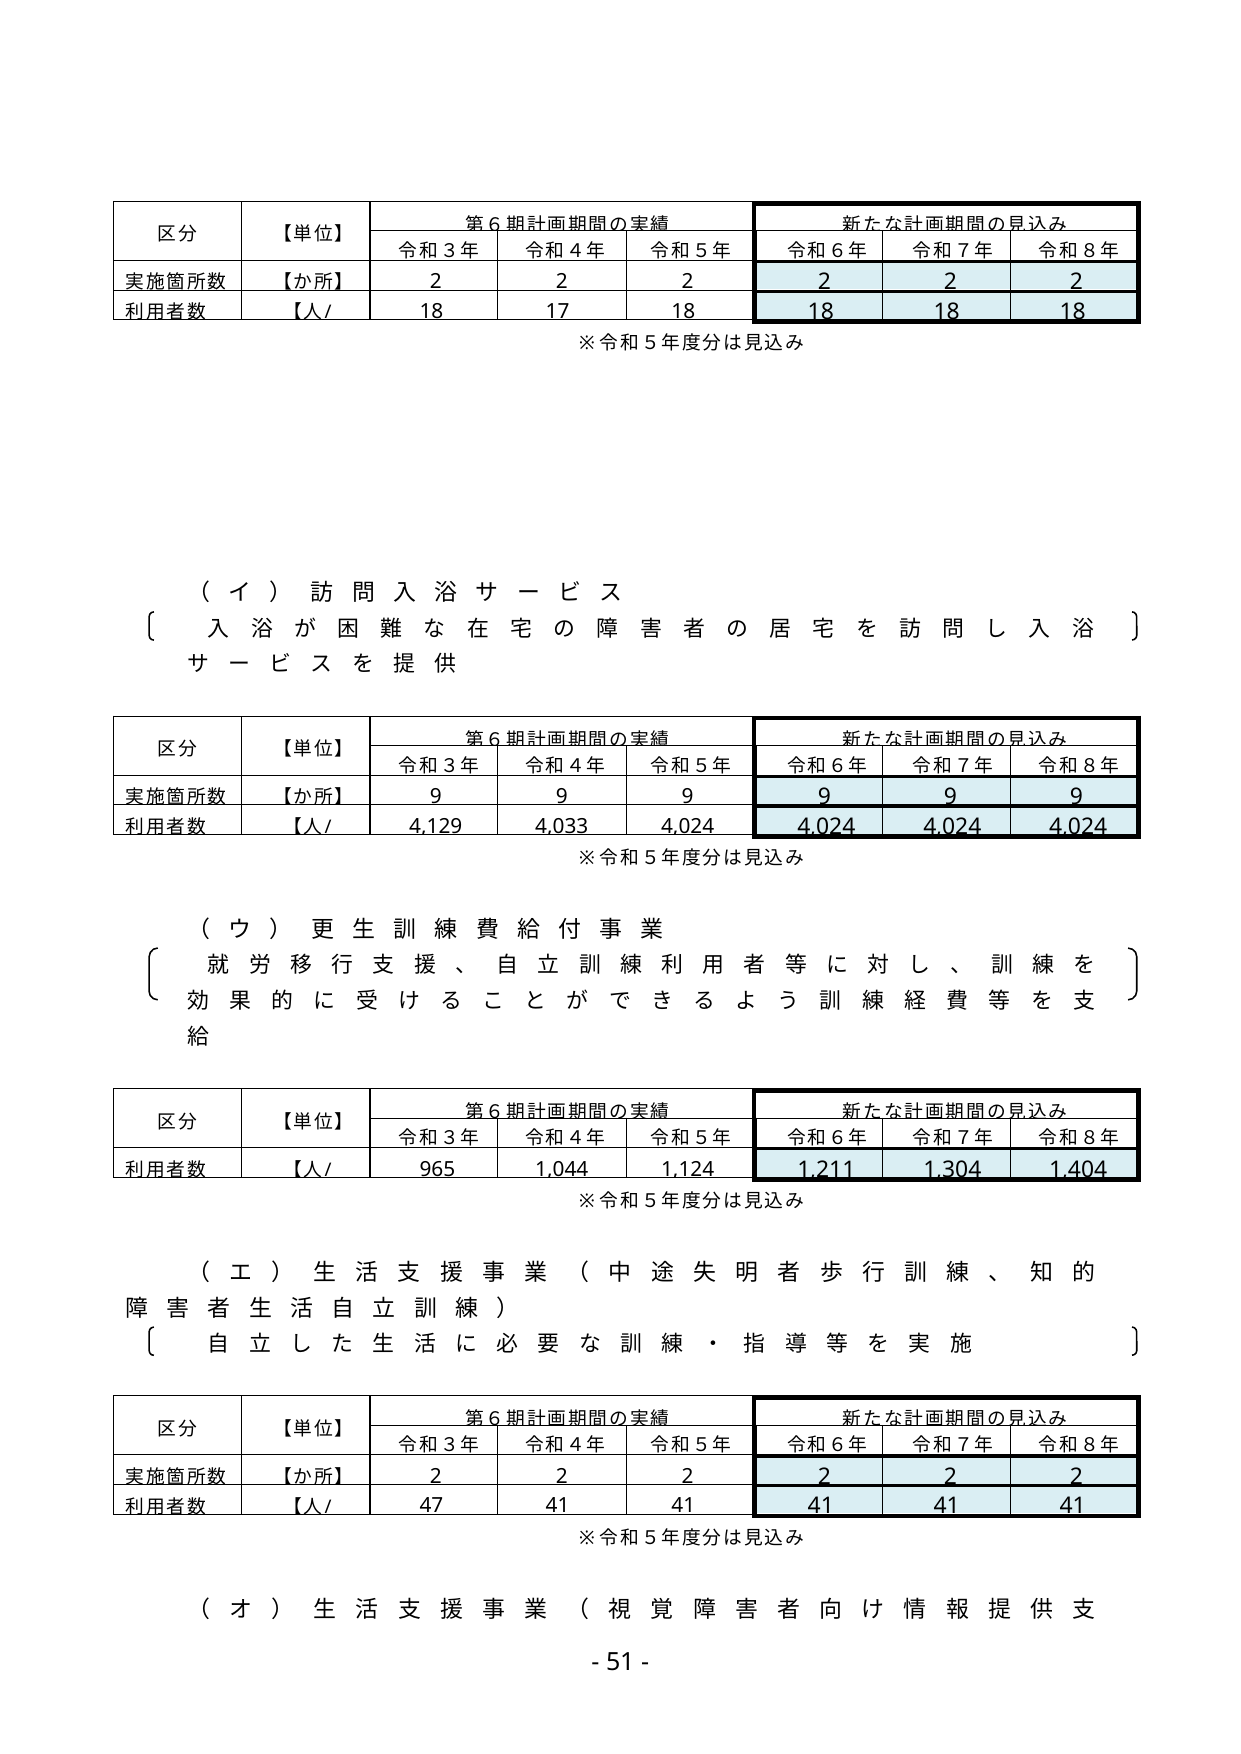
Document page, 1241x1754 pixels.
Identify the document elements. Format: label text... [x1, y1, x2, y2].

table_cell 令和４年度 [498, 746, 626, 775]
table_cell 令和５年度 [627, 1426, 752, 1454]
table_cell 令和５年度 [627, 231, 752, 260]
text 就労移行支援、自立訓練利用者等に対し、訓練を効果的に受けることができるよう訓練経費等を支給 [177, 946, 1115, 1052]
table_cell 1,304 [883, 1150, 1010, 1177]
table_cell 【か所】 [242, 261, 369, 289]
table_header 新たな計画期間の見込み [756, 206, 1136, 230]
table_cell 47 [371, 1485, 497, 1513]
table_cell 2 [371, 1455, 497, 1484]
table_cell 9 [757, 778, 882, 804]
table_cell 18 [371, 291, 497, 319]
table_cell 令和７年度 [883, 1119, 1010, 1147]
table_header 【単位】 [242, 1396, 369, 1454]
table_header 【単位】 [242, 1089, 369, 1147]
table_header 第６期計画期間の実績 [371, 1089, 752, 1118]
table_cell 利用者数 [114, 805, 241, 834]
table_cell 令和６年度 [757, 1119, 882, 1147]
table_cell 令和５年度 [627, 1119, 752, 1147]
table_cell 4,024 [883, 808, 1010, 834]
table_cell 9 [1011, 778, 1136, 804]
text ※令和５年度分は見込み [125, 324, 1115, 359]
table_cell 令和３年度 [371, 1426, 497, 1454]
table_header 新たな計画期間の見込み [756, 1093, 1136, 1118]
text ※令和５年度分は見込み [125, 1518, 1115, 1554]
table_cell 令和８年度 [1011, 1119, 1136, 1147]
text ※令和５年度分は見込み [125, 1181, 1115, 1217]
table_cell 2 [1011, 263, 1136, 289]
table_cell 4,033 [498, 805, 626, 834]
table_cell 令和４年度 [498, 1426, 626, 1454]
table_header 【単位】 [242, 717, 369, 775]
table_cell 【人/年】 [242, 1485, 369, 1513]
table_cell 【か所】 [242, 776, 369, 804]
table_header 第６期計画期間の実績 [371, 717, 752, 745]
table_cell 令和７年度 [883, 746, 1010, 775]
table_cell 令和８年度 [1011, 1426, 1136, 1454]
text （イ）訪問入浴サービス [125, 573, 1115, 609]
table_cell 1,211 [757, 1150, 882, 1177]
table_header 区分 [114, 1089, 241, 1147]
table_cell 2 [371, 261, 497, 289]
table_cell 4,129 [371, 805, 497, 834]
table_cell 2 [883, 1458, 1010, 1484]
table_header 第６期計画期間の実績 [371, 202, 752, 230]
table_cell 【人/年】 [242, 805, 369, 834]
text （エ）生活支援事業（中途失明者歩行訓練、知的障害者生活自立訓練） [125, 1253, 1115, 1324]
table_cell 令和６年度 [757, 231, 882, 260]
table_cell 1,404 [1011, 1150, 1136, 1177]
table_cell 41 [1011, 1487, 1136, 1513]
table_cell 9 [627, 776, 752, 804]
text ※令和５年度分は見込み [125, 839, 1115, 874]
table_cell 18 [1011, 293, 1136, 319]
table_cell 2 [757, 263, 882, 289]
text 入浴が困難な在宅の障害者の居宅を訪問し入浴サービスを提供 [177, 609, 1115, 680]
table_cell 1,124 [627, 1148, 752, 1177]
table_cell 令和３年度 [371, 746, 497, 775]
table_cell 4,024 [627, 805, 752, 834]
table_cell 17 [498, 291, 626, 319]
table_cell 令和８年度 [1011, 231, 1136, 260]
table_cell 令和７年度 [883, 1426, 1010, 1454]
table_cell 利用者数 [114, 291, 241, 319]
table_cell 41 [498, 1485, 626, 1513]
table_cell 令和７年度 [883, 231, 1010, 260]
table_cell 【人/月】 [242, 291, 369, 319]
table_cell 965 [371, 1148, 497, 1177]
table_cell 実施箇所数 [114, 1455, 241, 1484]
table_cell 9 [883, 778, 1010, 804]
table_cell 4,024 [757, 808, 882, 834]
table_cell 令和３年度 [371, 1119, 497, 1147]
table_cell 令和５年度 [627, 746, 752, 775]
table_cell 18 [627, 291, 752, 319]
table_cell 1,044 [498, 1148, 626, 1177]
table_cell 9 [371, 776, 497, 804]
table_cell 2 [883, 263, 1010, 289]
table_header 区分 [114, 202, 241, 260]
table_header 新たな計画期間の見込み [756, 720, 1136, 745]
table_cell 令和３年度 [371, 231, 497, 260]
table_cell 令和６年度 [757, 746, 882, 775]
table_header 【単位】 [242, 202, 369, 260]
table_cell 4,024 [1011, 808, 1136, 834]
table_cell 利用者数 [114, 1148, 241, 1177]
table_header 区分 [114, 717, 241, 775]
table_cell 2 [757, 1458, 882, 1484]
table_cell 9 [498, 776, 626, 804]
table_cell 41 [883, 1487, 1010, 1513]
table_cell 【人/年】 [242, 1148, 369, 1177]
table_cell 2 [1011, 1458, 1136, 1484]
table_cell 実施箇所数 [114, 261, 241, 289]
table_header 区分 [114, 1396, 241, 1454]
table_cell 令和４年度 [498, 1119, 626, 1147]
table_cell 18 [757, 293, 882, 319]
table_header 第６期計画期間の実績 [371, 1396, 752, 1425]
table_cell 利用者数 [114, 1485, 241, 1513]
table_cell 令和８年度 [1011, 746, 1136, 775]
table_cell 18 [883, 293, 1010, 319]
table_cell 実施箇所数 [114, 776, 241, 804]
text （ウ）更生訓練費給付事業 [125, 910, 1115, 946]
table_cell 2 [498, 1455, 626, 1484]
table_cell 41 [627, 1485, 752, 1513]
table_cell 2 [627, 1455, 752, 1484]
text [125, 1589, 1115, 1625]
table_header 新たな計画期間の見込み [756, 1400, 1136, 1425]
table_cell 【か所】 [242, 1455, 369, 1484]
table_cell 令和４年度 [498, 231, 626, 260]
table_cell 令和６年度 [757, 1426, 882, 1454]
table_cell 41 [757, 1487, 882, 1513]
table_cell 2 [627, 261, 752, 289]
table_cell 2 [498, 261, 626, 289]
text 自立した生活に必要な訓練・指導等を実施 [177, 1324, 1115, 1359]
